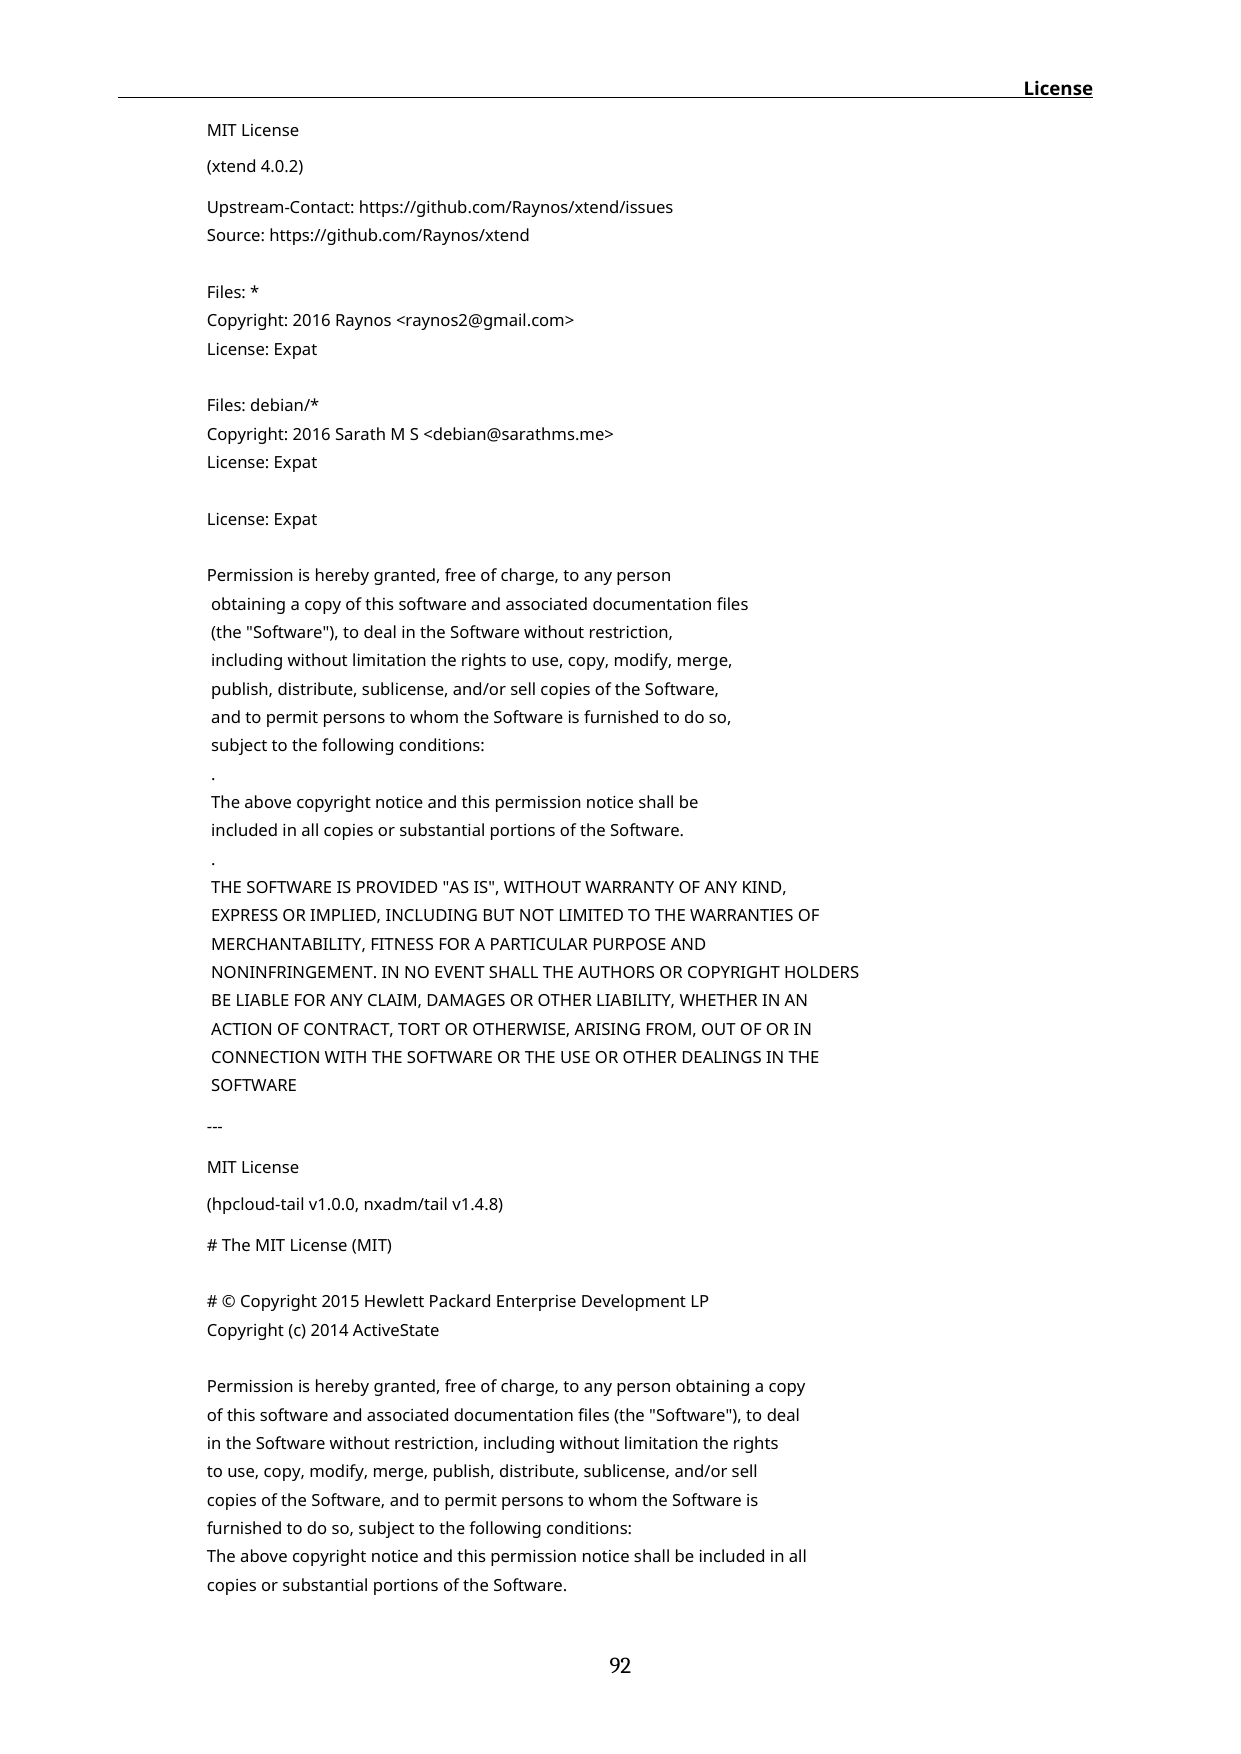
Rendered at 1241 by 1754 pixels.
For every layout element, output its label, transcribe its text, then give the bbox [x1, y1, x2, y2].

text MIT License [207, 1156, 1122, 1178]
text MIT License [207, 118, 1122, 141]
text Upstream-Contact: https://github.com/Raynos/xtend/issues Source: https://github.com/Raynos/xtend Files: * Copyright: 2016 Raynos <raynos2@gmail.com> License: Expat Files: debian/* Copyright: 2016 Sarath M S <debian@sarathms.me> License: Expat License: Expat Permission is hereby granted, free of charge, to any person obtaining a copy of this software and associated documentation files (the "Software"), to deal in the Software without restriction, including without limitation the rights to use, copy, modify, merge, publish, distribute, sublicense, and/or sell copies of the Software, and to permit persons to whom the Software is furnished to do so, subject to the following conditions: . The above copyright notice and this permission notice shall be included in all copies or substantial portions of the Software. . THE SOFTWARE IS PROVIDED "AS IS", WITHOUT WARRANTY OF ANY KIND, EXPRESS OR IMPLIED, INCLUDING BUT NOT LIMITED TO THE WARRANTIES OF MERCHANTABILITY, FITNESS FOR A PARTICULAR PURPOSE AND NONINFRINGEMENT. IN NO EVENT SHALL THE AUTHORS OR COPYRIGHT HOLDERS BE LIABLE FOR ANY CLAIM, DAMAGES OR OTHER LIABILITY, WHETHER IN AN ACTION OF CONTRACT, TORT OR OTHERWISE, ARISING FROM, OUT OF OR IN CONNECTION WITH THE SOFTWARE OR THE USE OR OTHER DEALINGS IN THE SOFTWARE [207, 196, 1122, 1097]
text --- [207, 1115, 1122, 1137]
text (hpcloud-tail v1.0.0, nxadm/tail v1.4.8) [207, 1192, 1122, 1215]
text (xtend 4.0.2) [207, 155, 1122, 177]
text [207, 1233, 1122, 1624]
